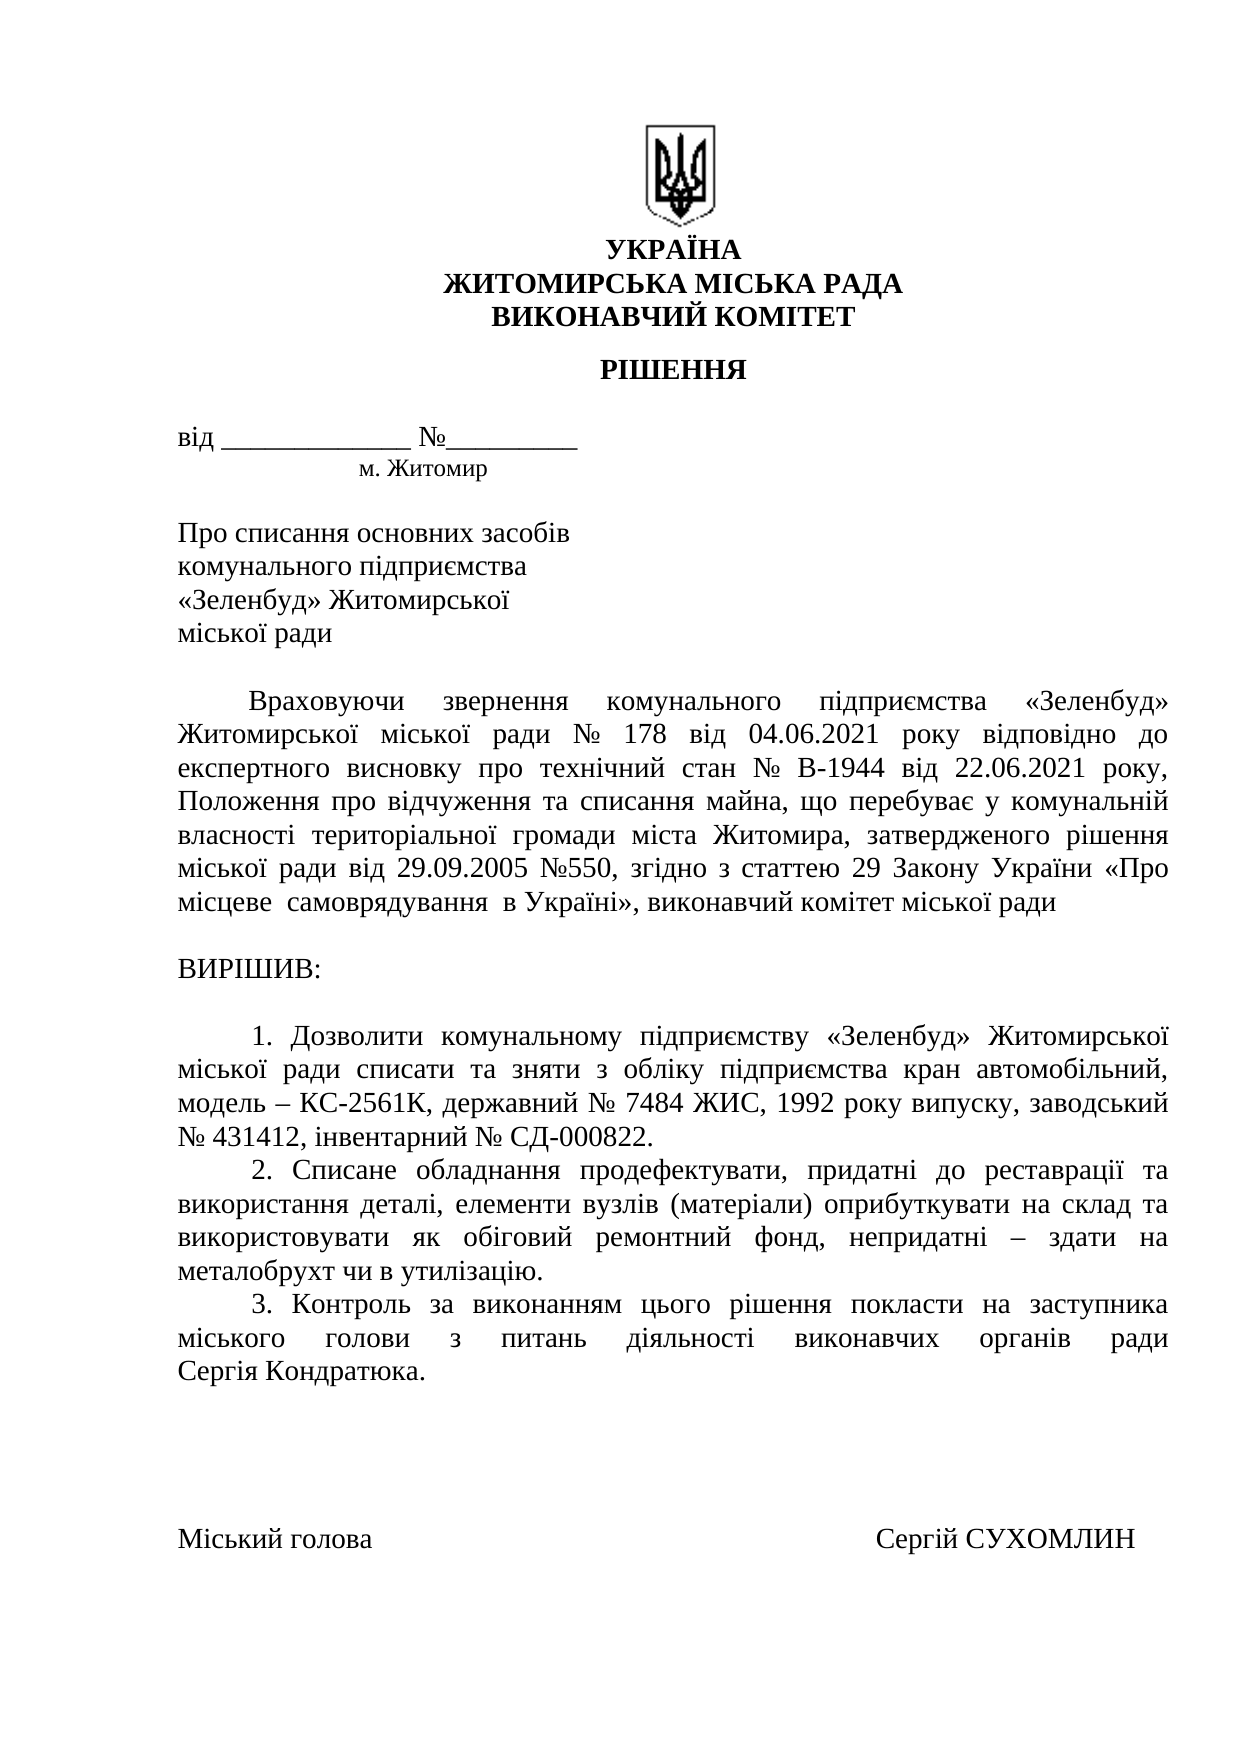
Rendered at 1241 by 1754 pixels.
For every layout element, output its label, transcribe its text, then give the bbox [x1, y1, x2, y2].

text Про списання основних засобів [177, 515, 1169, 548]
text ВИРІШИВ: [177, 951, 1169, 984]
text 2. Списане обладнання продефектувати, придатні до реставрації та використання деталі, елементи вузлів (матеріали) оприбуткувати на склад та використовувати як обіговий ремонтний фонд, непридатні – здати на металобрухт чи в утилізацію. [177, 1152, 1169, 1286]
text «Зеленбуд» Житомирської [177, 582, 1169, 616]
text 3. Контроль за виконанням цього рішення покласти на заступника міського голови з питань діяльності виконавчих органів ради Сергія Кондратюка. [177, 1286, 1169, 1387]
text ЖИТОМИРСЬКА МІСЬКА РАДА [177, 266, 1169, 299]
text ВИКОНАВЧИЙ КОМІТЕТ [177, 299, 1169, 333]
text від _____________ №_________ [177, 419, 1169, 453]
text РІШЕННЯ [177, 352, 1169, 386]
text міської ради [177, 616, 1169, 649]
text 1. Дозволити комунальному підприємству «Зеленбуд» Житомирської міської ради списати та зняти з обліку підприємства кран автомобільний, модель – КС-2561К, державний № 7484 ЖИС, 1992 року випуску, заводський № 431412, інвентарний № СД-000822. [177, 1018, 1169, 1152]
text УКРАЇНА [177, 232, 1169, 266]
text м. Житомир [177, 453, 1169, 481]
text комунального підприємства [177, 548, 1169, 582]
text Міський голова Сергій СУХОМЛИН [177, 1521, 1169, 1555]
text Враховуючи звернення комунального підприємства «Зеленбуд» Житомирської міської ради № 178 від 04.06.2021 року відповідно до експертного висновку про технічний стан № В-1944 від 22.06.2021 року, Положення про відчуження та списання майна, що перебуває у комунальній власності територіальної громади міста Житомира, затвердженого рішення міської ради від 29.09.2005 №550, згідно з статтею 29 Закону України «Про місцеве самоврядування в Україні», виконавчий комітет міської ради [177, 683, 1169, 917]
